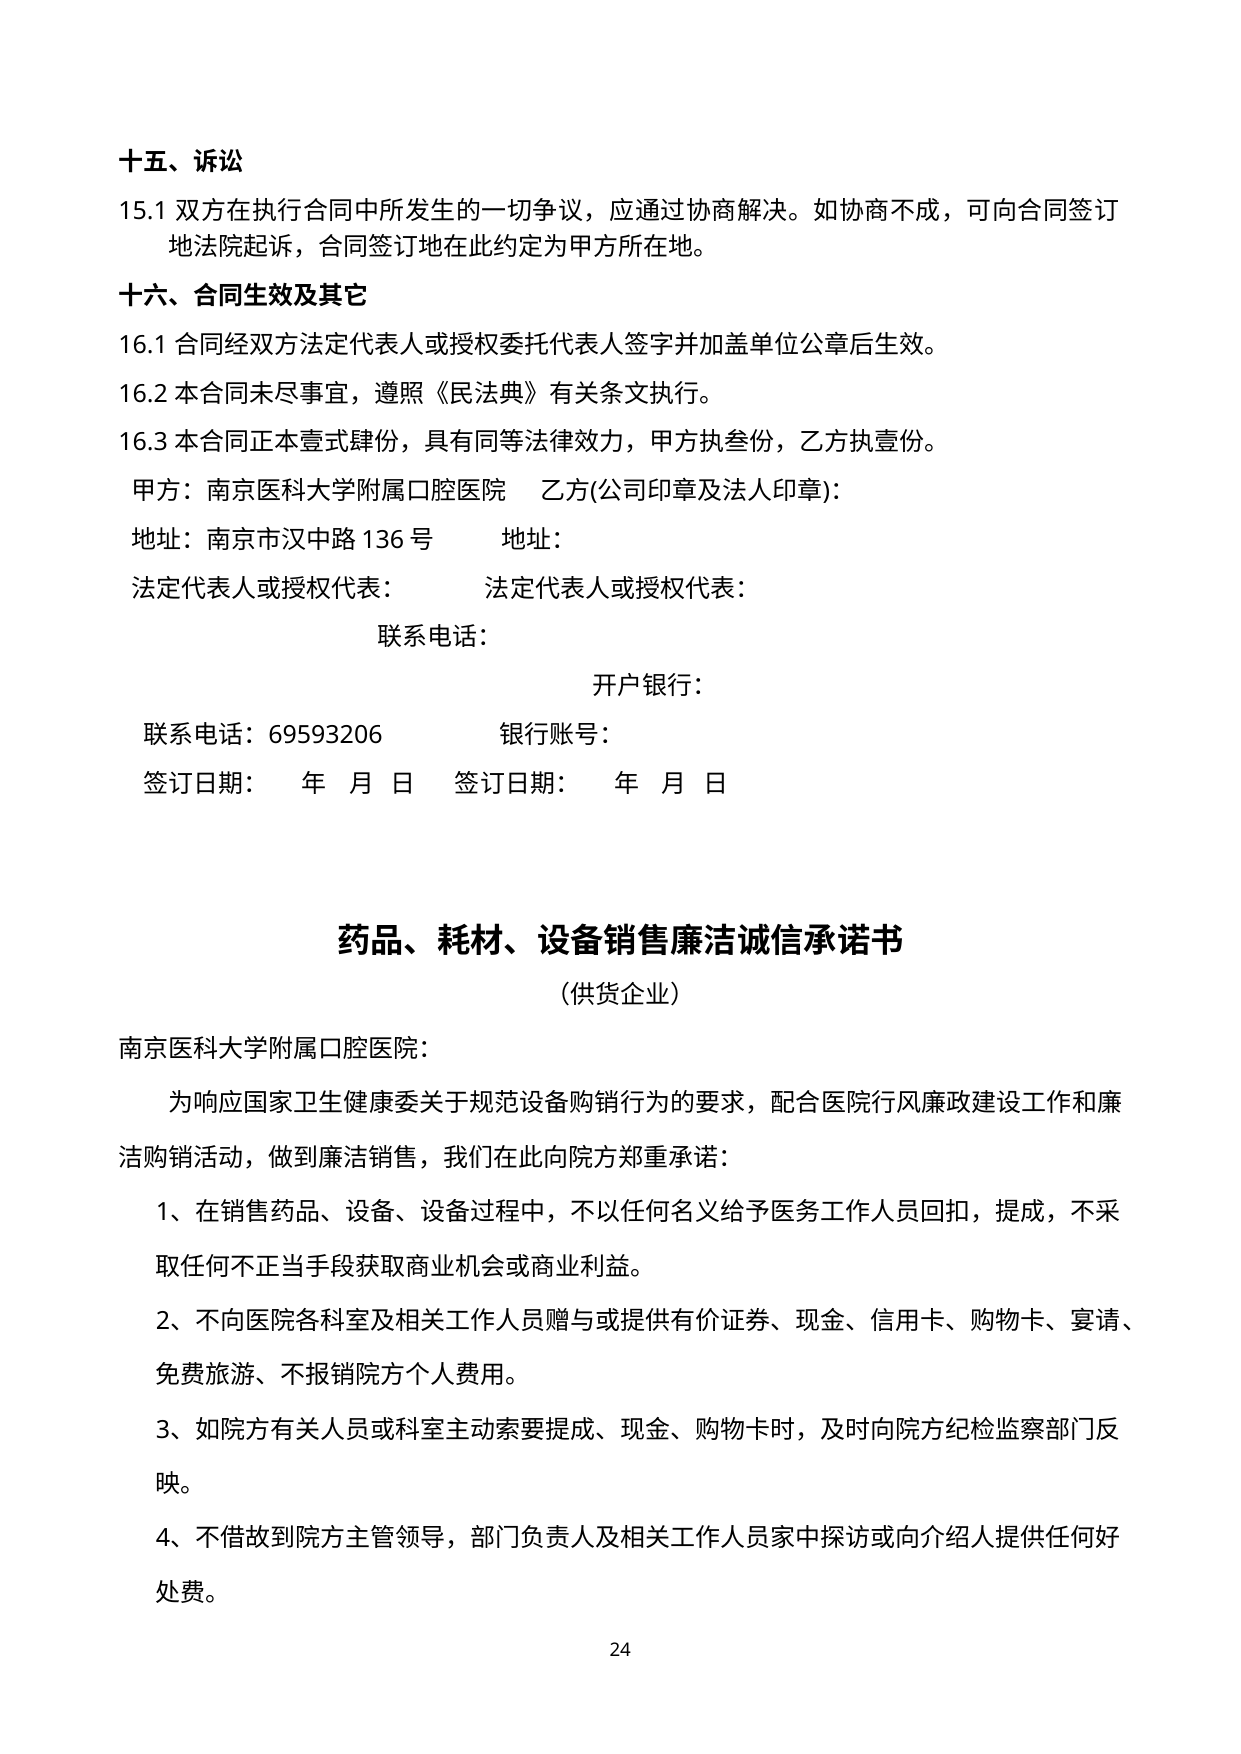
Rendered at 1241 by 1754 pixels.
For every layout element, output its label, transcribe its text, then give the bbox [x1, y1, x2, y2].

text 签订日期： 年 月 日 签订日期： 年 月 日 [118, 763, 1122, 799]
text 地址：南京市汉中路136号 地址： [118, 519, 1122, 556]
text 1、在销售药品、设备、设备过程中，不以任何名义给予医务工作人员回扣，提成，不采取任何不正当手段获取商业机会或商业利益。 [156, 1192, 1122, 1282]
text 南京医科大学附属口腔医院： [118, 1028, 1122, 1065]
text 药品、耗材、设备销售廉洁诚信承诺书 [118, 913, 1122, 962]
text 4、不借故到院方主管领导，部门负责人及相关工作人员家中探访或向介绍人提供任何好处费。 [156, 1518, 1122, 1608]
text 16.3 本合同正本壹式肆份，具有同等法律效力，甲方执叁份，乙方执壹份。 [118, 422, 1122, 458]
text 法定代表人或授权代表： 法定代表人或授权代表： [118, 568, 1122, 604]
text 甲方：南京医科大学附属口腔医院 乙方(公司印章及法人印章)： [118, 471, 1122, 507]
text 2、不向医院各科室及相关工作人员赠与或提供有价证券、现金、信用卡、购物卡、宴请、免费旅游、不报销院方个人费用。 [156, 1300, 1122, 1391]
text 15.1 双方在执行合同中所发生的一切争议，应通过协商解决。如协商不成，可向合同签订地法院起诉，合同签订地在此约定为甲方所在地。 [118, 191, 1122, 263]
text 16.1 合同经双方法定代表人或授权委托代表人签字并加盖单位公章后生效。 [118, 324, 1122, 361]
text 开户银行： [118, 666, 1122, 702]
text 联系电话： [118, 617, 1122, 653]
text 十六、合同生效及其它 [118, 276, 1122, 312]
text 联系电话：69593206 银行账号： [118, 714, 1122, 751]
text 3、如院方有关人员或科室主动索要提成、现金、购物卡时，及时向院方纪检监察部门反映。 [156, 1409, 1122, 1500]
text （供货企业） [118, 974, 1122, 1010]
text 为响应国家卫生健康委关于规范设备购销行为的要求，配合医院行风廉政建设工作和廉洁购销活动，做到廉洁销售，我们在此向院方郑重承诺： [118, 1083, 1122, 1173]
text 十五、诉讼 [118, 142, 1122, 178]
text 16.2 本合同未尽事宜，遵照《民法典》有关条文执行。 [118, 373, 1122, 409]
